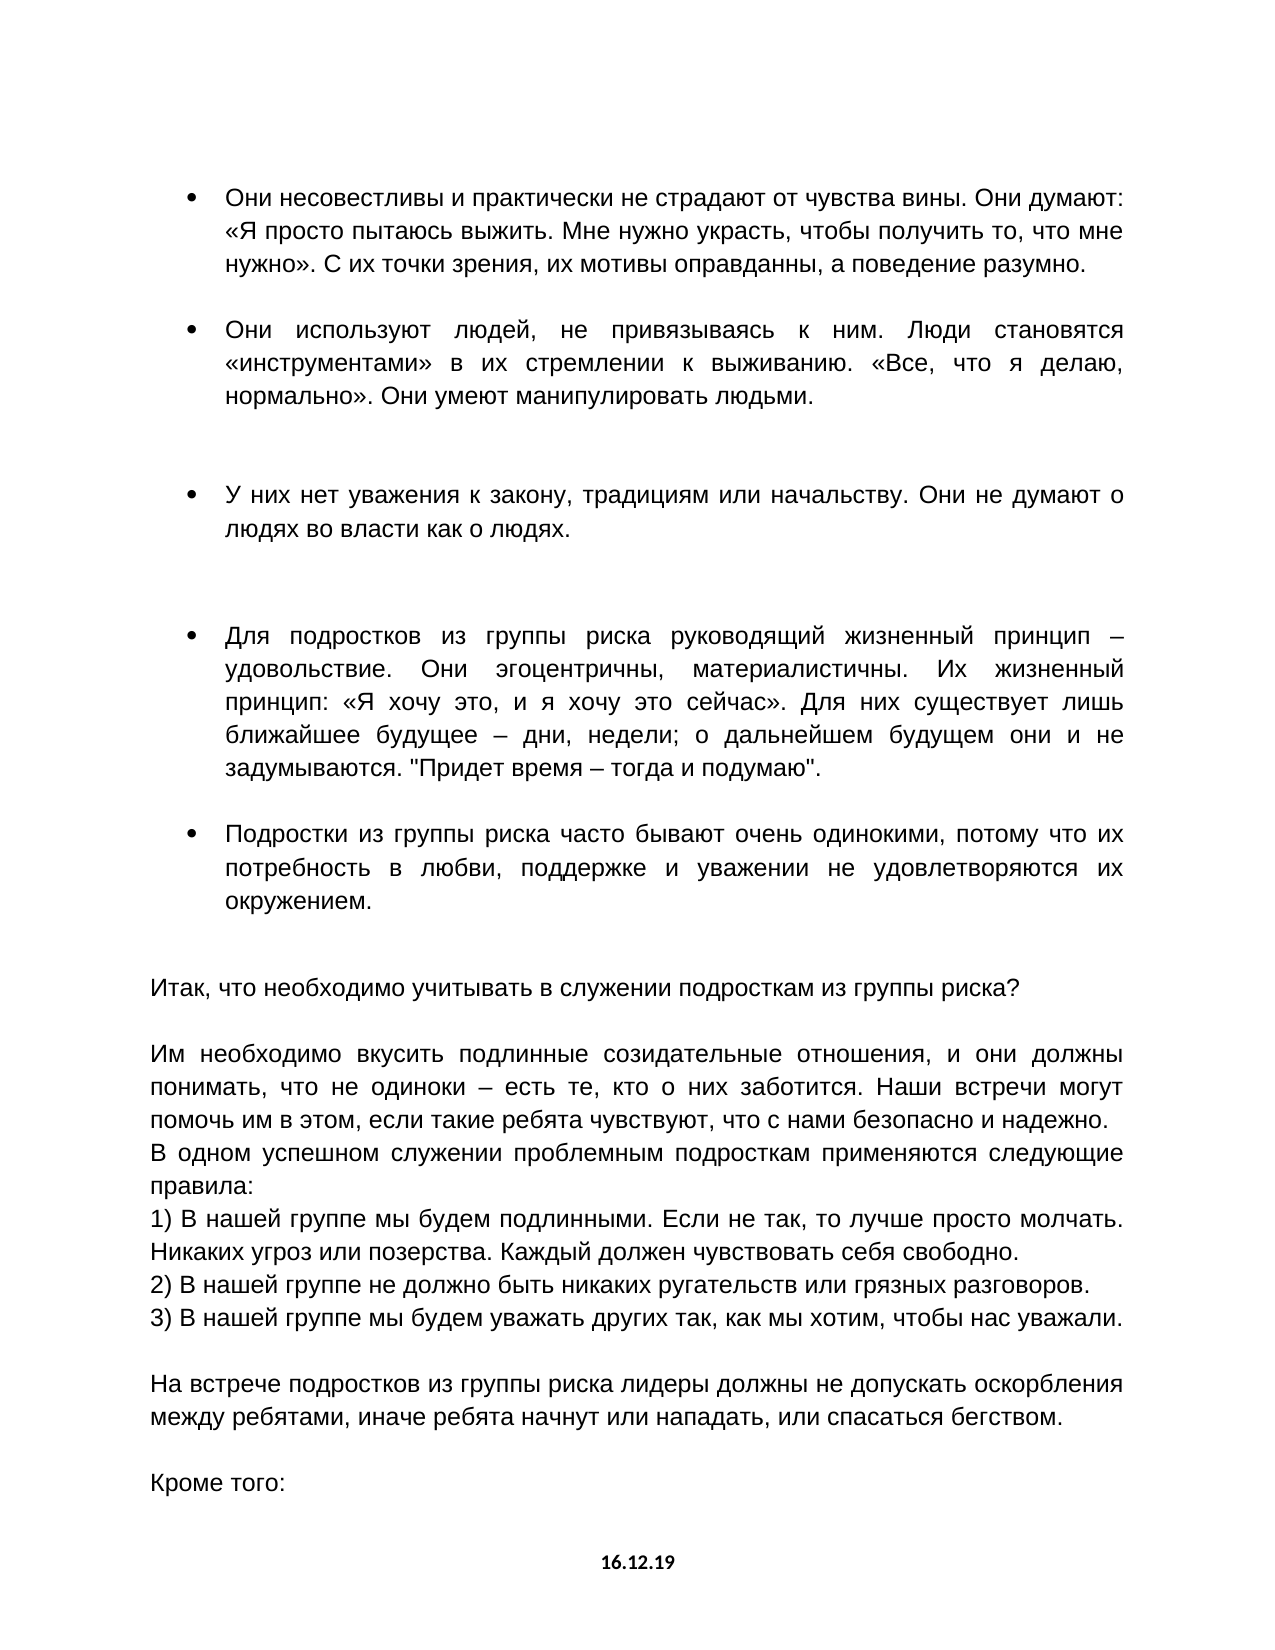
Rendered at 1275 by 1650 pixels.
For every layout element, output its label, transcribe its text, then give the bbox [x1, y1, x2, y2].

text 3) В нашей группе мы будем уважать других так, как мы хотим, чтобы нас уважали. [150, 1303, 1125, 1331]
list Они несовестливы и практически не страдают от чувства вины. Они думают: «Я просто пытаюсь выжить. Мне нужно украсть, чтобы получить то, что мне нужно». С их точки зрения, их мотивы оправданны, а поведение разумно. [187, 183, 1125, 278]
text Им необходимо вкусить подлинные созидательные отношения, и они должны понимать, что не одиноки – есть те, кто о них заботится. Наши встречи могут помочь им в этом, если такие ребята чувствуют, что с нами безопасно и надежно. [150, 1038, 1125, 1133]
text 2) В нашей группе не должно быть никаких ругательств или грязных разговоров. [150, 1270, 1125, 1298]
list Они используют людей, не привязываясь к ним. Люди становятся «инструментами» в их стремлении к выживанию. «Все, что я делаю, нормально». Они умеют манипулировать людьми. [187, 315, 1125, 410]
list У них нет уважения к закону, традициям или начальству. Они не думают о людях во власти как о людях. [187, 480, 1125, 542]
text В одном успешном служении проблемным подросткам применяются следующие правила: [150, 1138, 1125, 1199]
text Итак, что необходимо учитывать в служении подросткам из группы риска? [150, 972, 1125, 1001]
text 1) В нашей группе мы будем подлинными. Если не так, то лучше просто молчать. Никаких угроз или позерства. Каждый должен чувствовать себя свободно. [150, 1204, 1125, 1265]
text Кроме того: [150, 1468, 1125, 1497]
text На встрече подростков из группы риска лидеры должны не допускать оскорбления между ребятами, иначе ребята начнут или нападать, или спасаться бегством. [150, 1369, 1125, 1431]
list Подростки из группы риска часто бывают очень одинокими, потому что их потребность в любви, поддержке и уважении не удовлетворяются их окружением. [187, 819, 1125, 914]
list Для подростков из группы риска руководящий жизненный принцип – удовольствие. Они эгоцентричны, материалистичны. Их жизненный принцип: «Я хочу это, и я хочу это сейчас». Для них существует лишь ближайшее будущее – дни, недели; о дальнейшем будущем они и не задумываются. "Придет время – тогда и подумаю". [187, 621, 1125, 782]
